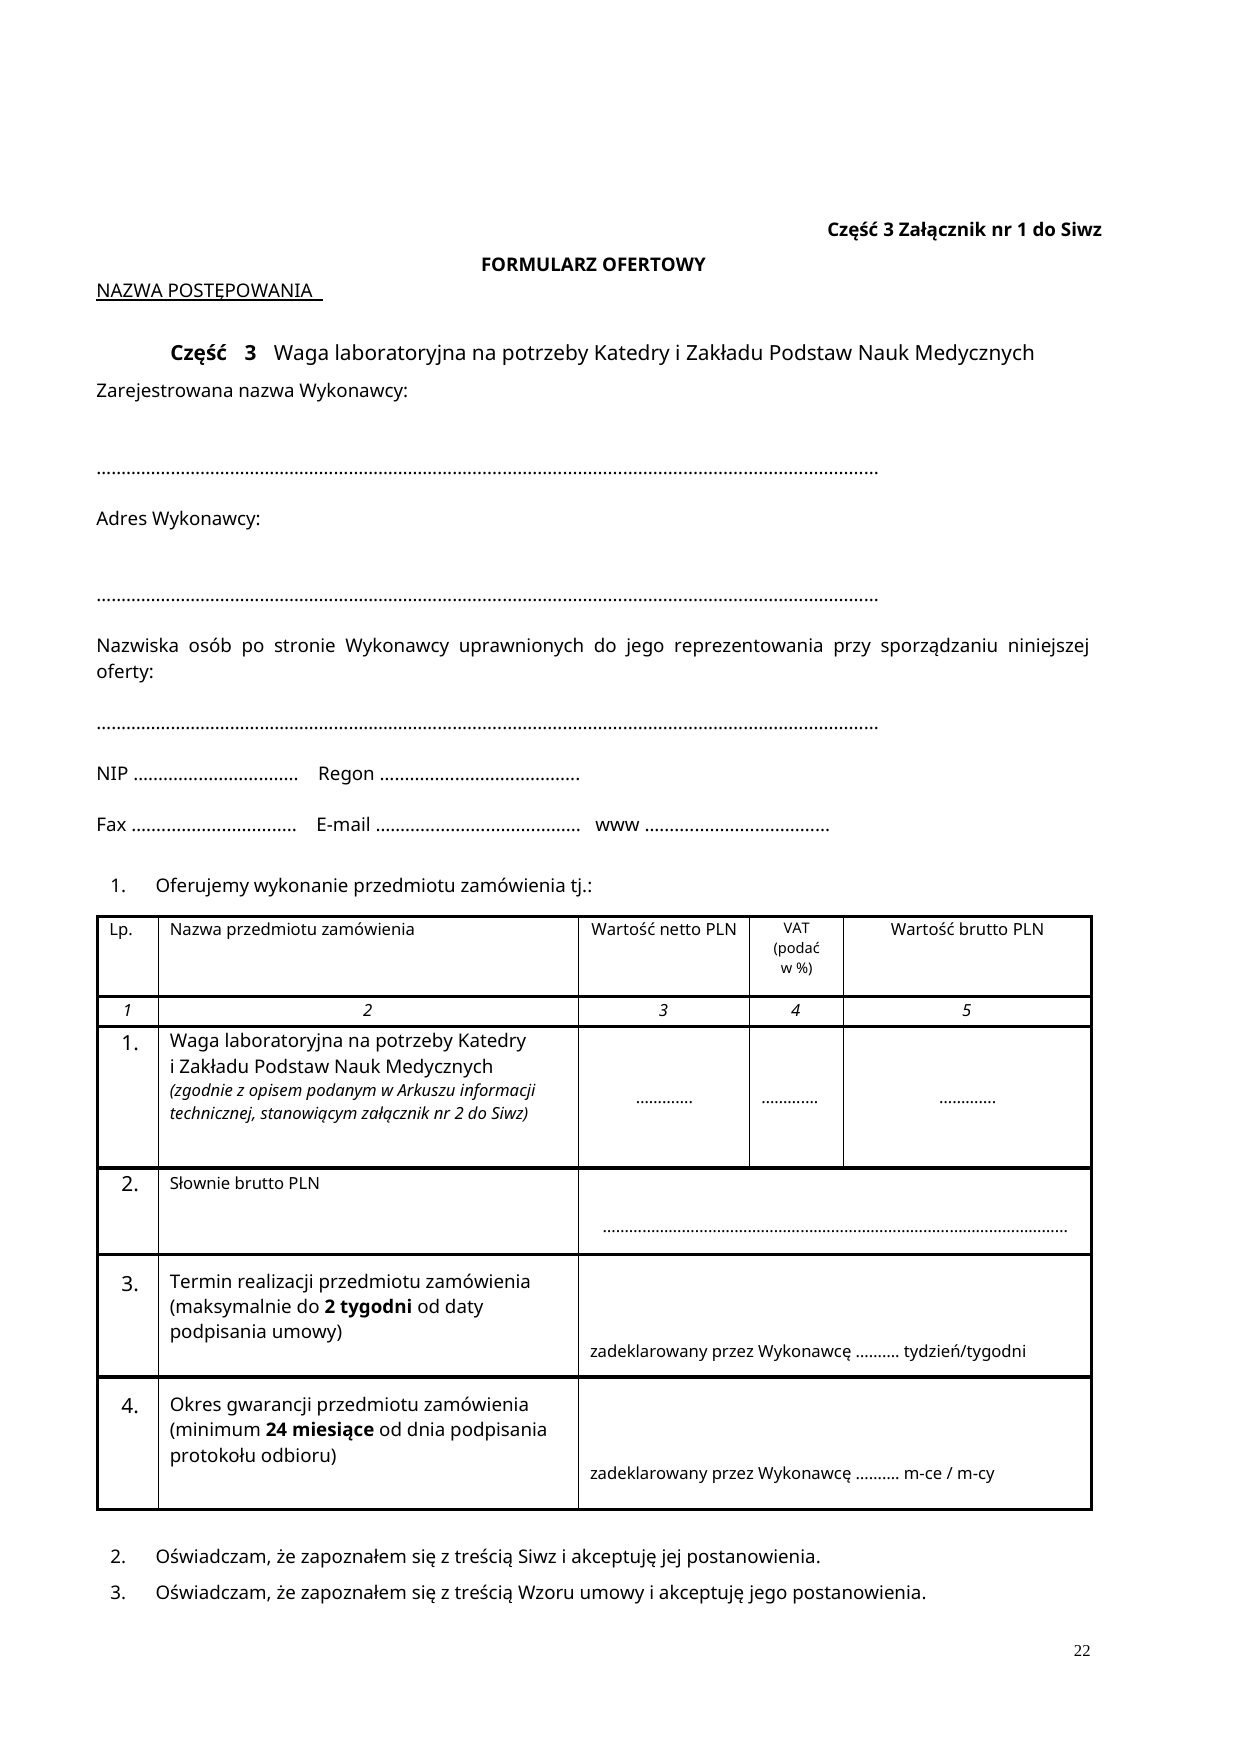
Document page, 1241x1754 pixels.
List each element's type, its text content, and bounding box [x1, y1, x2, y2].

table_cell 1 [99, 998, 158, 1025]
table_cell zadeklarowany przez Wykonawcę ………. tydzień/tygodni [579, 1256, 1090, 1375]
text Fax ….............................. E-mail ……................................... www ….................................. [96, 811, 1090, 837]
table_cell [99, 1028, 158, 1166]
table_cell Okres gwarancji przedmiotu zamówienia (minimum 24 miesiące od dnia podpisania protokołu odbioru) [159, 1379, 578, 1508]
table_cell Waga laboratoryjna na potrzeby Katedry i Zakładu Podstaw Nauk Medycznych (zgodnie z opisem podanym w Arkuszu informacji technicznej, stanowiącym załącznik nr 2 do Siwz) [159, 1028, 578, 1166]
table_cell [99, 1379, 158, 1508]
table_header VAT (podać w %) [750, 918, 843, 995]
table_header Lp. [99, 918, 158, 995]
list Oświadczam, że zapoznałem się z treścią Siwz i akceptuję jej postanowienia. [126, 1540, 1090, 1569]
table_cell Termin realizacji przedmiotu zamówienia (maksymalnie do 2 tygodni od daty podpisania umowy) [159, 1256, 578, 1375]
table_cell …………. [750, 1028, 843, 1166]
list Oferujemy wykonanie przedmiotu zamówienia tj.: [126, 869, 1090, 898]
table_cell zadeklarowany przez Wykonawcę ………. m-ce / m-cy [579, 1379, 1090, 1508]
table_cell [99, 1256, 158, 1375]
table_cell [99, 1170, 158, 1253]
table_header Nazwa przedmiotu zamówienia [159, 918, 578, 995]
table_cell 5 [844, 998, 1090, 1025]
subtitle Część 3 Załącznik nr 1 do Siwz [96, 213, 1102, 242]
text ………………………………………………………………….................................................................................. [96, 709, 1090, 735]
list Oświadczam, że zapoznałem się z treścią Wzoru umowy i akceptuję jego postanowienia. [126, 1576, 1090, 1605]
text Część 3 Waga laboratoryjna na potrzeby Katedry i Zakładu Podstaw Nauk Medycznych [170, 340, 1090, 365]
table_cell 2 [159, 998, 578, 1025]
text FORMULARZ OFERTOWY [96, 248, 1090, 277]
table_cell Słownie brutto PLN [159, 1170, 578, 1253]
table_cell …………. [579, 1028, 749, 1166]
text NIP ….............................. Regon …..................................... [96, 760, 1090, 786]
table_cell 4 [750, 998, 843, 1025]
table_cell ………………………………………….………………………………………………… [579, 1170, 1090, 1253]
text ………………………………………………………………….................................................................................. [96, 582, 1090, 607]
table_cell 3 [579, 998, 749, 1025]
text ………………………………………………………………….................................................................................. [96, 454, 1090, 479]
table_cell …………. [844, 1028, 1090, 1166]
table_header Wartość netto PLN [579, 918, 749, 995]
text Zarejestrowana nazwa Wykonawcy: [96, 377, 1090, 403]
text Nazwiska osób po stronie Wykonawcy uprawnionych do jego reprezentowania przy sporządzaniu niniejszej oferty: [96, 633, 1090, 684]
table_header Wartość brutto PLN [844, 918, 1090, 995]
text NAZWA POSTĘPOWANIA [96, 277, 1115, 302]
text Adres Wykonawcy: [96, 505, 1090, 531]
